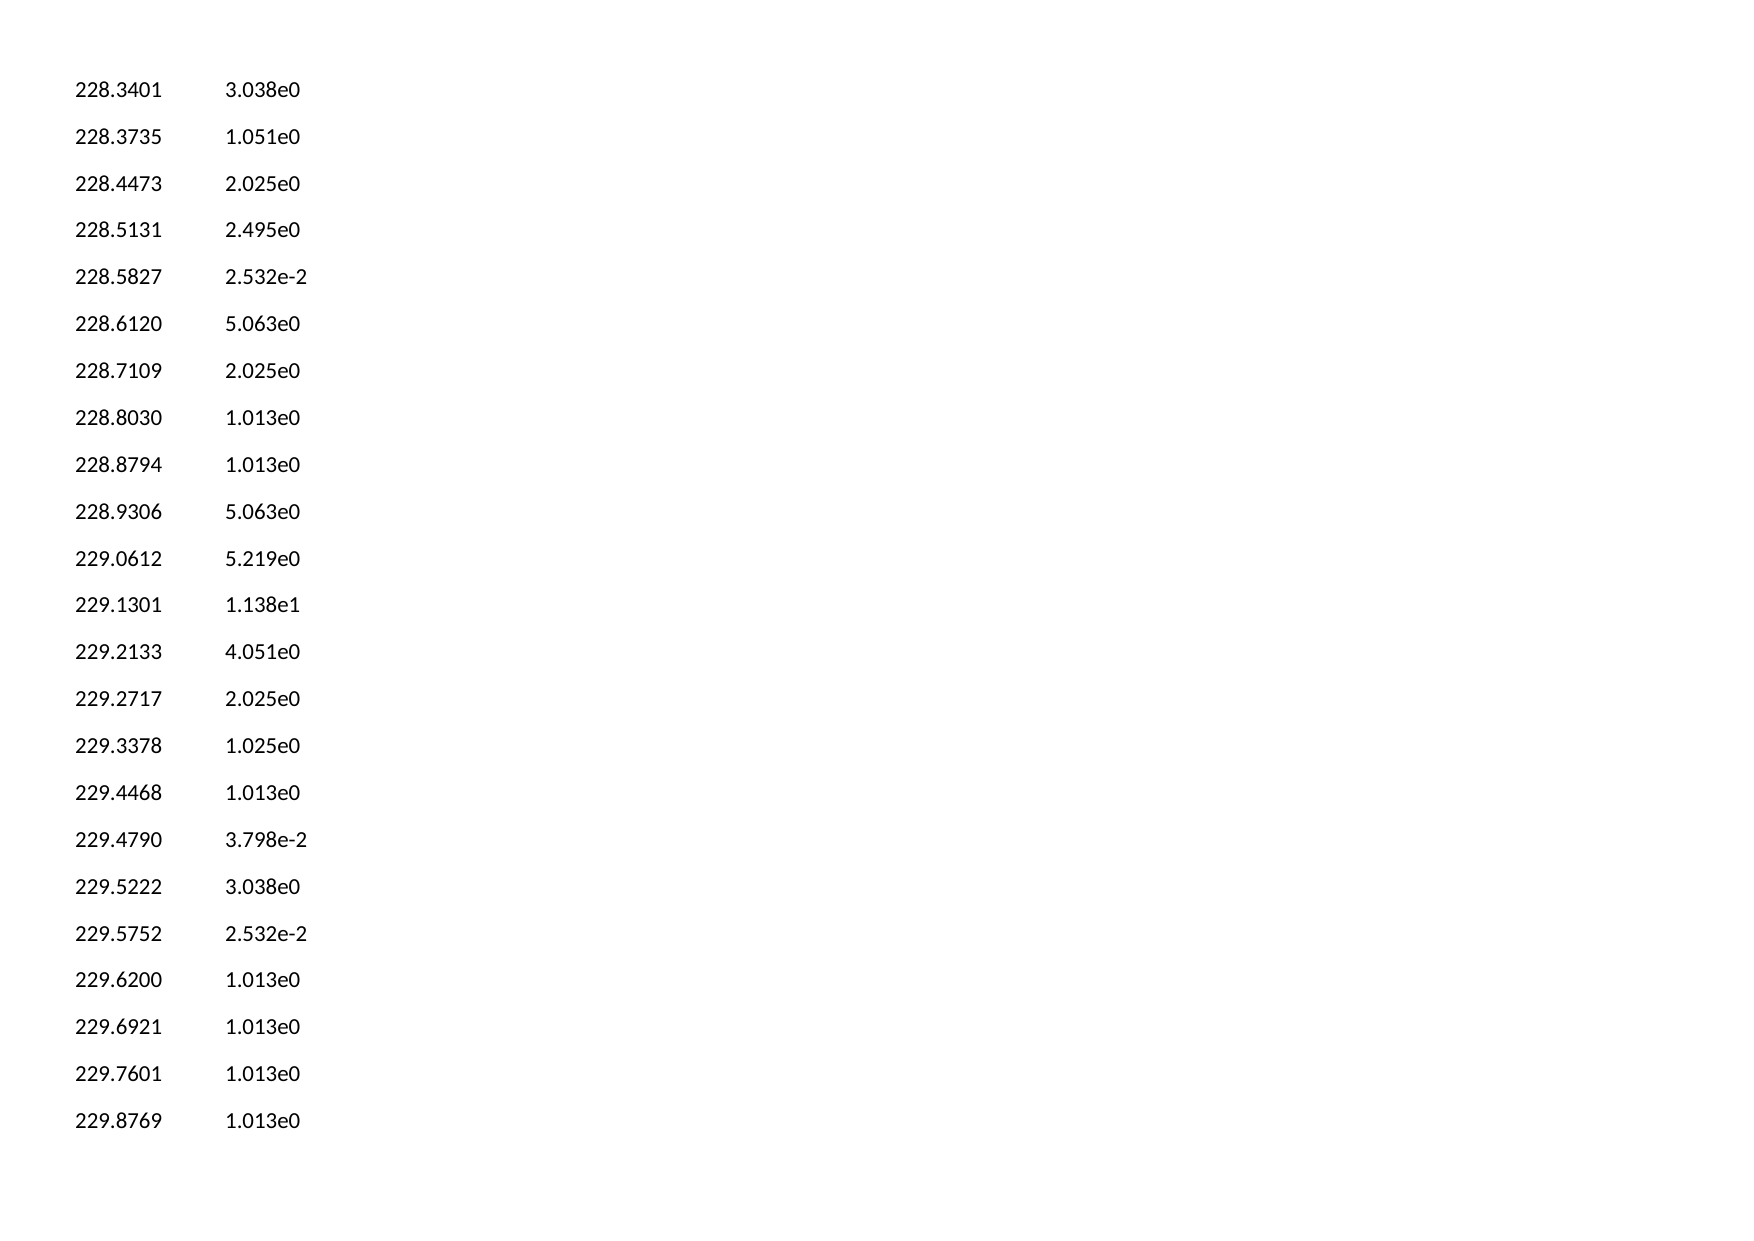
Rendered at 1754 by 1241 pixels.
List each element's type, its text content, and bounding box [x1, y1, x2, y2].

text 229.4790 3.798e-2 [75, 825, 1679, 853]
text 228.4473 2.025e0 [75, 169, 1679, 197]
text 229.7601 1.013e0 [75, 1059, 1679, 1087]
text 228.9306 5.063e0 [75, 497, 1679, 525]
text 228.8794 1.013e0 [75, 450, 1679, 478]
text 229.4468 1.013e0 [75, 778, 1679, 806]
text 229.6200 1.013e0 [75, 966, 1679, 994]
text 228.8030 1.013e0 [75, 403, 1679, 431]
text 229.6921 1.013e0 [75, 1012, 1679, 1041]
text 229.8769 1.013e0 [75, 1106, 1679, 1134]
text 228.3735 1.051e0 [75, 122, 1679, 150]
text 228.5131 2.495e0 [75, 216, 1679, 244]
text 229.5752 2.532e-2 [75, 919, 1679, 947]
text 229.5222 3.038e0 [75, 872, 1679, 900]
text 228.5827 2.532e-2 [75, 262, 1679, 291]
text 229.1301 1.138e1 [75, 591, 1679, 619]
text 229.2133 4.051e0 [75, 637, 1679, 666]
text 228.6120 5.063e0 [75, 309, 1679, 337]
text 229.0612 5.219e0 [75, 544, 1679, 572]
text 228.7109 2.025e0 [75, 356, 1679, 384]
text 229.3378 1.025e0 [75, 731, 1679, 759]
text 228.3401 3.038e0 [75, 75, 1679, 103]
text 229.2717 2.025e0 [75, 684, 1679, 712]
